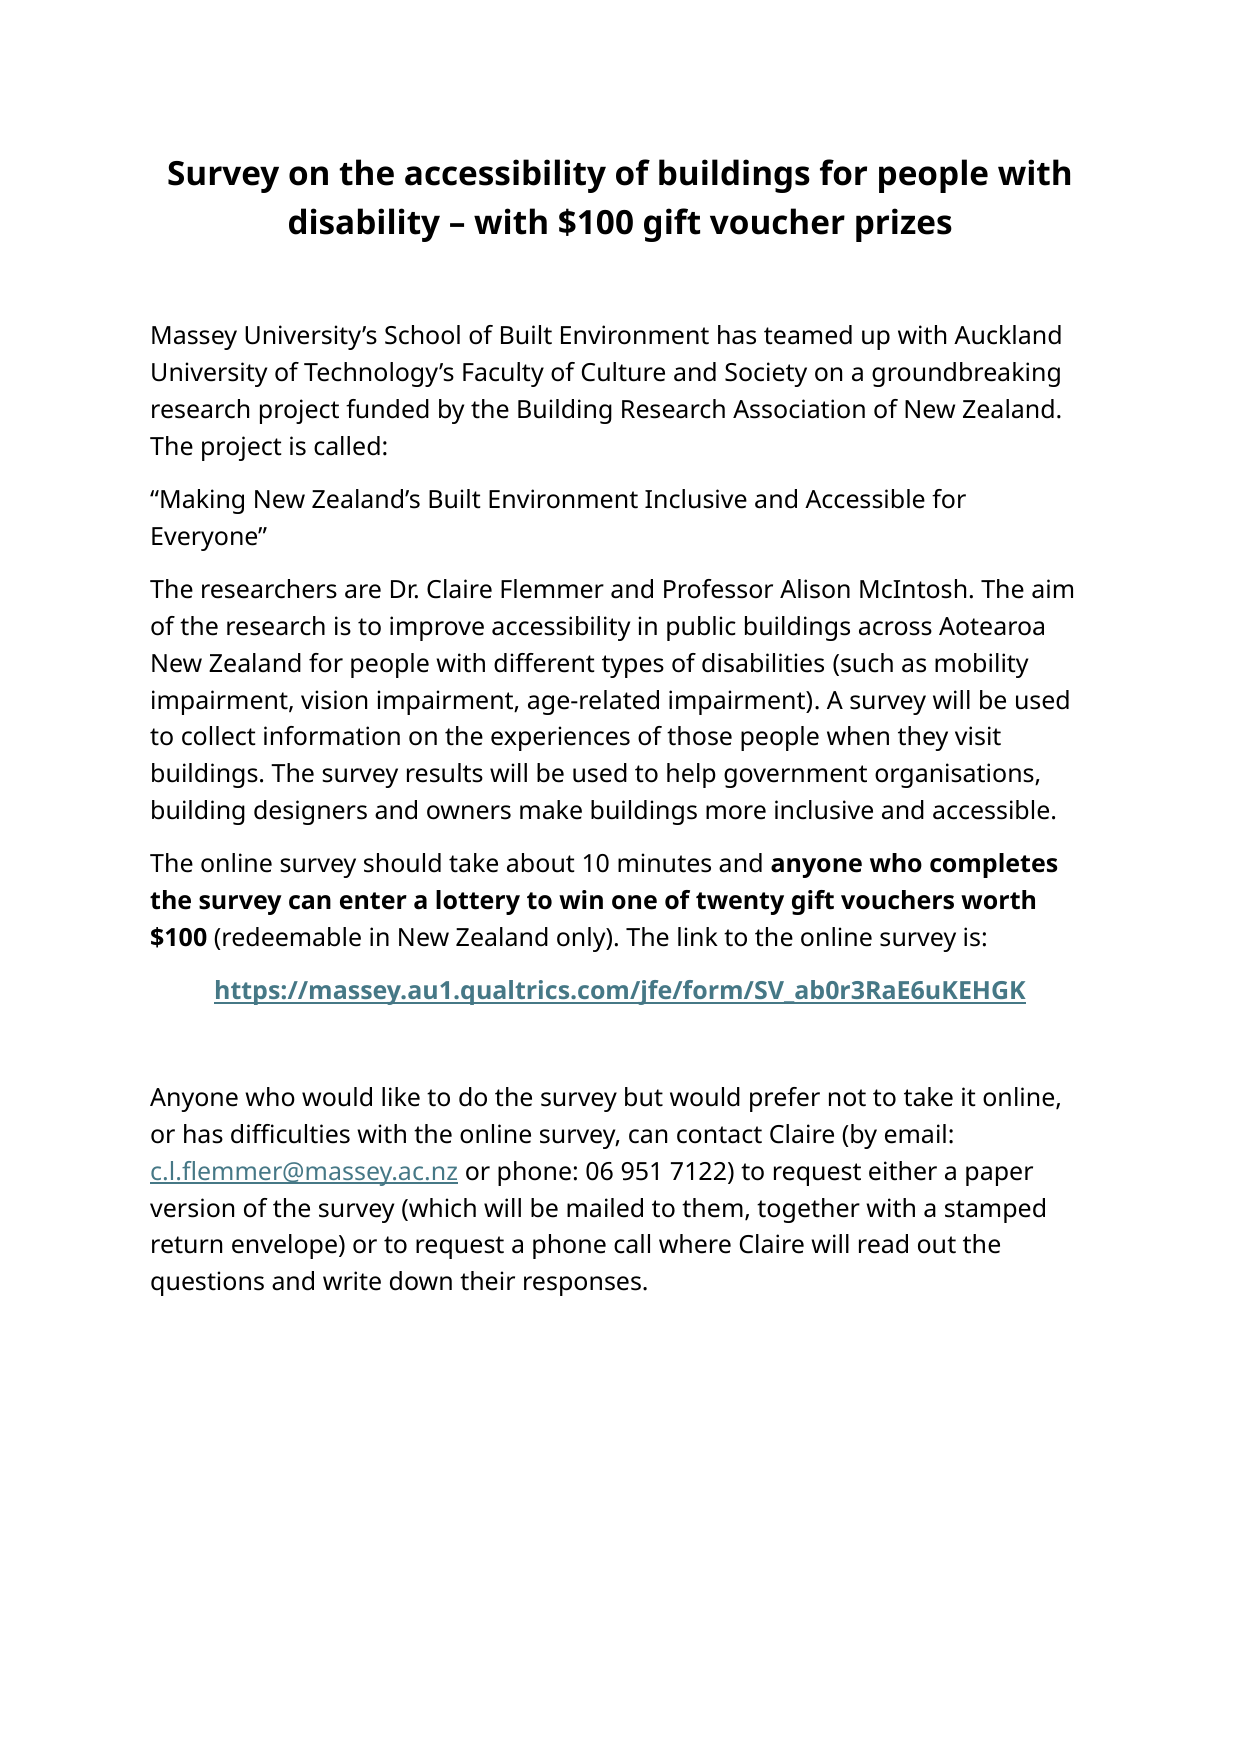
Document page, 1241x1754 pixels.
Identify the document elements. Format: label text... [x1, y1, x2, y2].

text Survey on the accessibility of buildings for people with disability – with $100 gift voucher prizes [150, 150, 1090, 244]
text Massey University’s School of Built Environment has teamed up with Auckland University of Technology’s Faculty of Culture and Society on a groundbreaking research project funded by the Building Research Association of New Zealand. The project is called: [150, 318, 1090, 462]
text https://massey.au1.qualtrics.com/jfe/form/SV_ab0r3RaE6uKEHGK [150, 973, 1090, 1007]
text The online survey should take about 10 minutes and anyone who completes the survey can enter a lottery to win one of twenty gift vouchers worth $100 (redeemable in New Zealand only). The link to the online survey is: [150, 846, 1090, 954]
text “Making New Zealand’s Built Environment Inclusive and Accessible for Everyone” [150, 482, 1090, 553]
text Anyone who would like to do the survey but would prefer not to take it online, or has difficulties with the online survey, can contact Claire (by email: c.l.flemmer@massey.ac.nz or phone: 06 951 7122) to request either a paper version of the survey (which will be mailed to them, together with a stamped return envelope) or to request a phone call where Claire will read out the questions and write down their responses. [150, 1080, 1090, 1298]
text The researchers are Dr. Claire Flemmer and Professor Alison McIntosh. The aim of the research is to improve accessibility in public buildings across Aotearoa New Zealand for people with different types of disabilities (such as mobility impairment, vision impairment, age-related impairment). A survey will be used to collect information on the experiences of those people when they visit buildings. The survey results will be used to help government organisations, building designers and owners make buildings more inclusive and accessible. [150, 572, 1090, 827]
